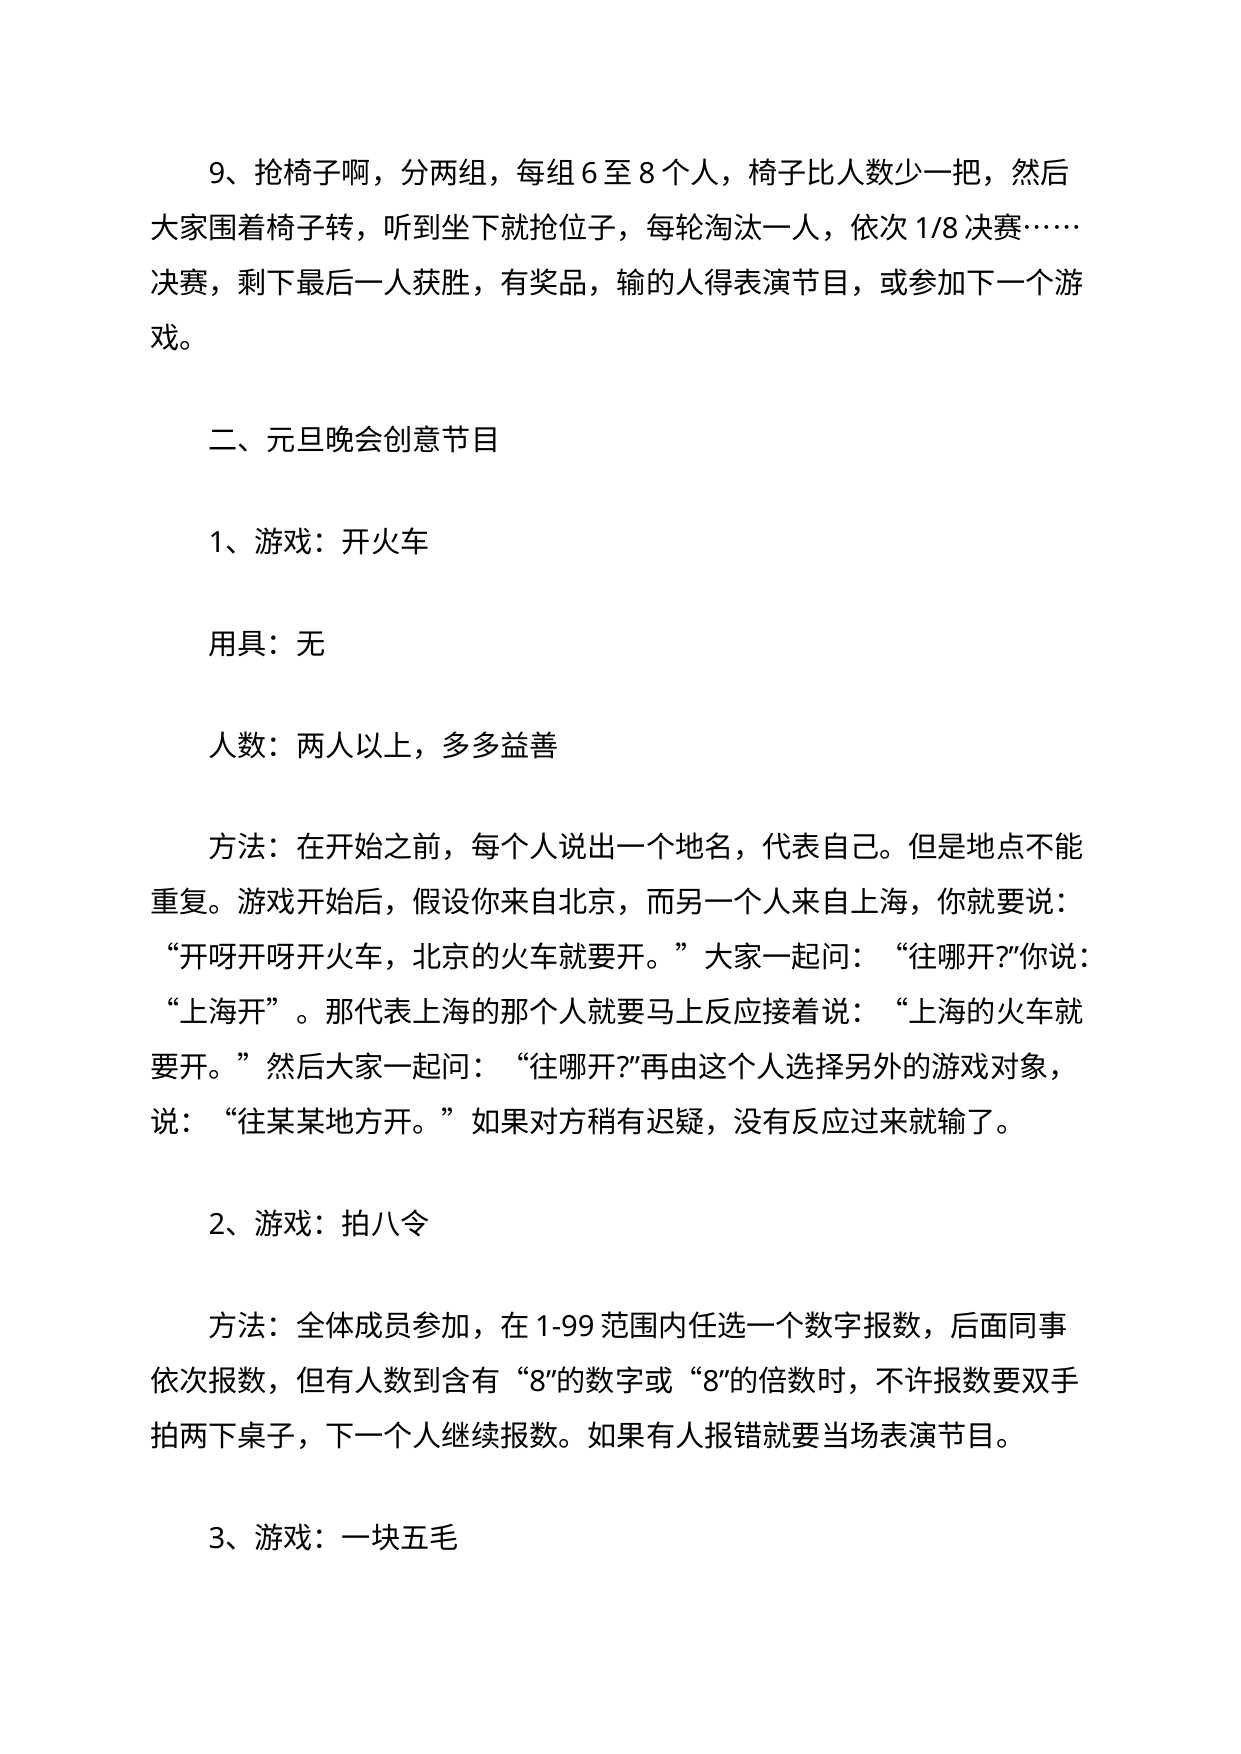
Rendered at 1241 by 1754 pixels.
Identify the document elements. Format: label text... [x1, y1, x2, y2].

text 方法：在开始之前，每个人说出一个地名，代表自己。但是地点不能重复。游戏开始后，假设你来自北京，而另一个人来自上海，你就要说：“开呀开呀开火车，北京的火车就要开。”大家一起问：“往哪开?”你说：“上海开”。那代表上海的那个人就要马上反应接着说：“上海的火车就要开。”然后大家一起问：“往哪开?”再由这个人选择另外的游戏对象，说：“往某某地方开。”如果对方稍有迟疑，没有反应过来就输了。 [150, 824, 1090, 1141]
text 9、抢椅子啊，分两组，每组6至8个人，椅子比人数少一把，然后大家围着椅子转，听到坐下就抢位子，每轮淘汰一人，依次1/8决赛……决赛，剩下最后一人获胜，有奖品，输的人得表演节目，或参加下一个游戏。 [150, 150, 1090, 357]
text 3、游戏：一块五毛 [150, 1514, 1090, 1557]
text 1、游戏：开火车 [150, 518, 1090, 561]
text 用具：无 [150, 620, 1090, 663]
text 2、游戏：拍八令 [150, 1200, 1090, 1243]
text 二、元旦晚会创意节目 [150, 417, 1090, 459]
text 人数：两人以上，多多益善 [150, 722, 1090, 764]
text 方法：全体成员参加，在1-99范围内任选一个数字报数，后面同事依次报数，但有人数到含有“8”的数字或“8”的倍数时，不许报数要双手拍两下桌子，下一个人继续报数。如果有人报错就要当场表演节目。 [150, 1302, 1090, 1455]
